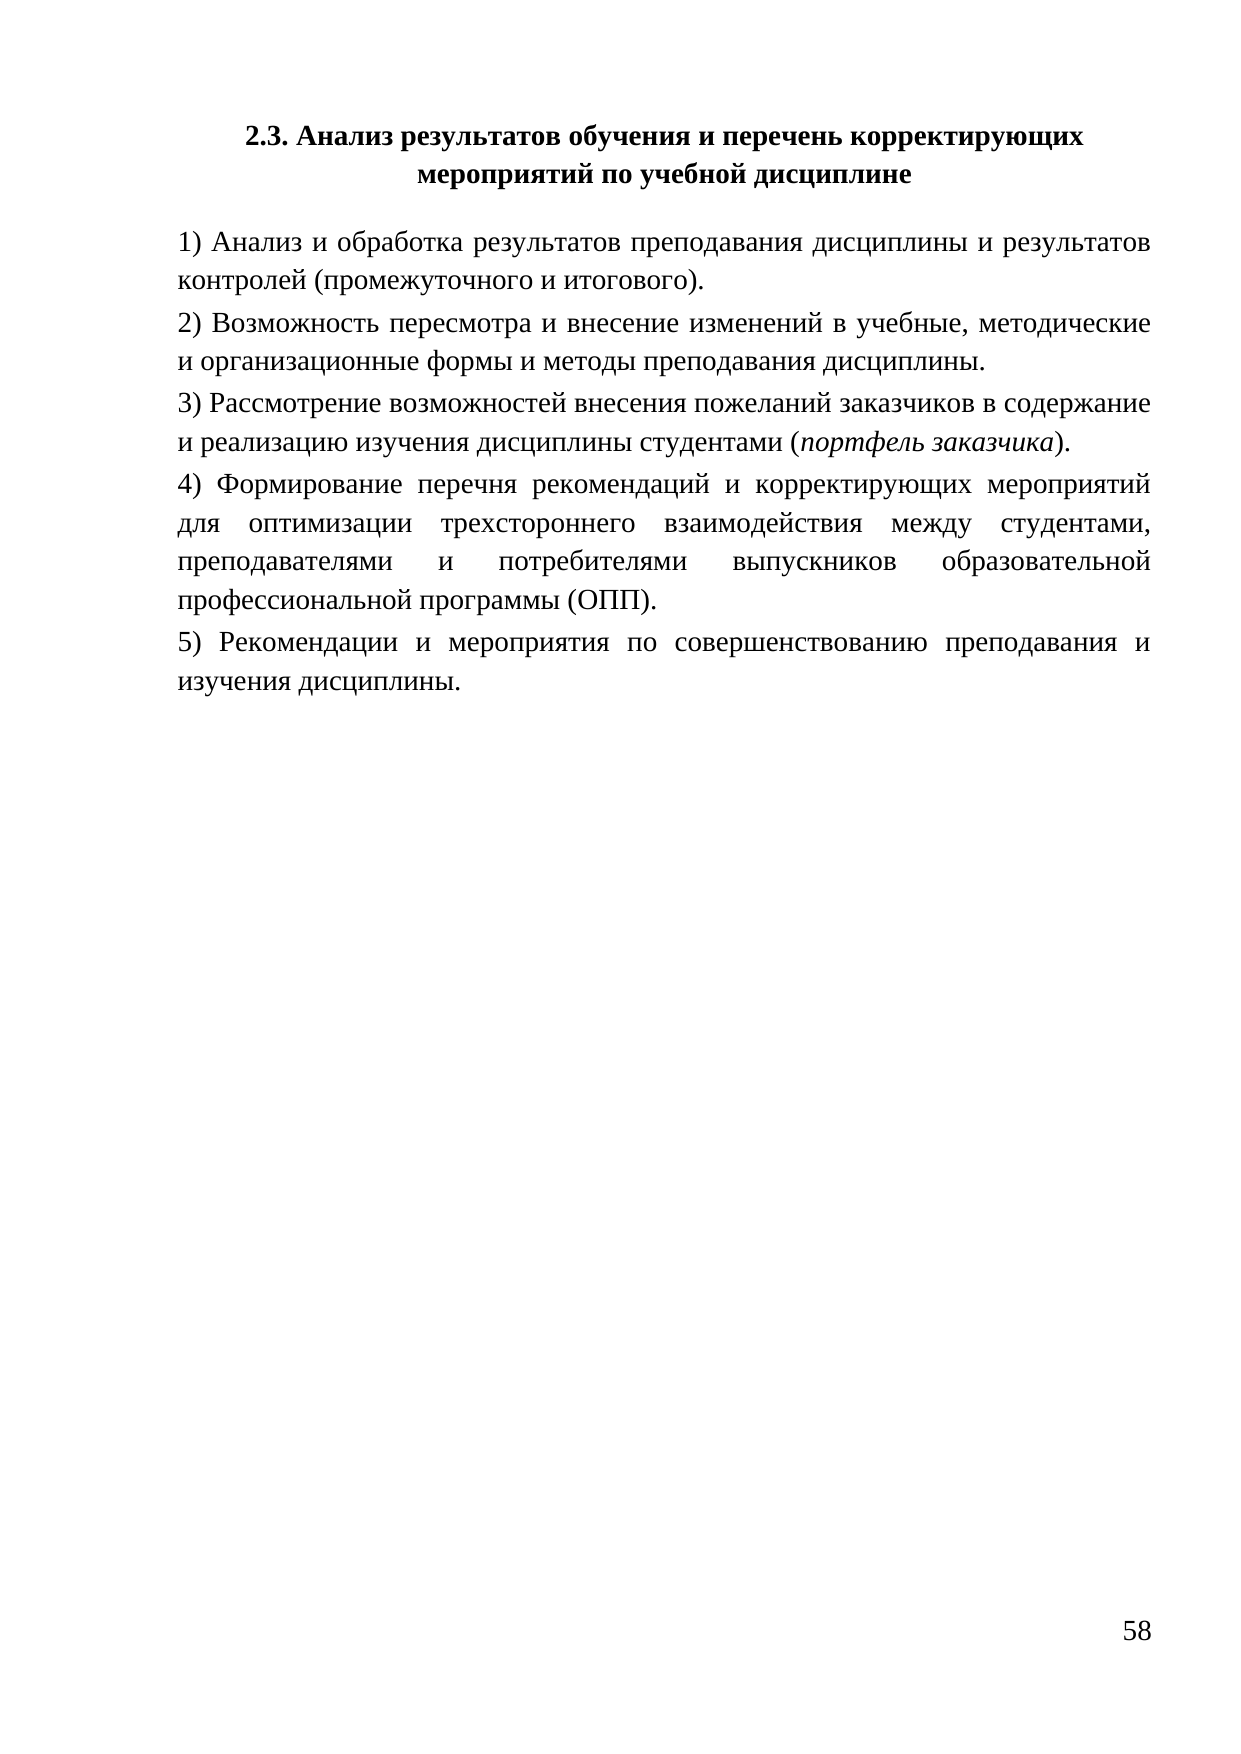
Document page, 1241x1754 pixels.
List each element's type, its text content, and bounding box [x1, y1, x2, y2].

text 3) Рассмотрение возможностей внесения пожеланий заказчиков в содержание и реализацию изучения дисциплины студентами (портфель заказчика). [177, 386, 1152, 458]
text 2.3. Анализ результатов обучения и перечень корректирующих мероприятий по учебной дисциплине [177, 118, 1152, 190]
text 5) Рекомендации и мероприятия по совершенствованию преподавания и изучения дисциплины. [177, 624, 1152, 696]
text 1) Анализ и обработка результатов преподавания дисциплины и результатов контролей (промежуточного и итогового). [177, 224, 1152, 296]
text 4) Формирование перечня рекомендаций и корректирующих мероприятий для оптимизации трехстороннего взаимодействия между студентами, преподавателями и потребителями выпускников образовательной профессиональной программы (ОПП). [177, 466, 1152, 616]
text 2) Возможность пересмотра и внесение изменений в учебные, методические и организационные формы и методы преподавания дисциплины. [177, 305, 1152, 377]
